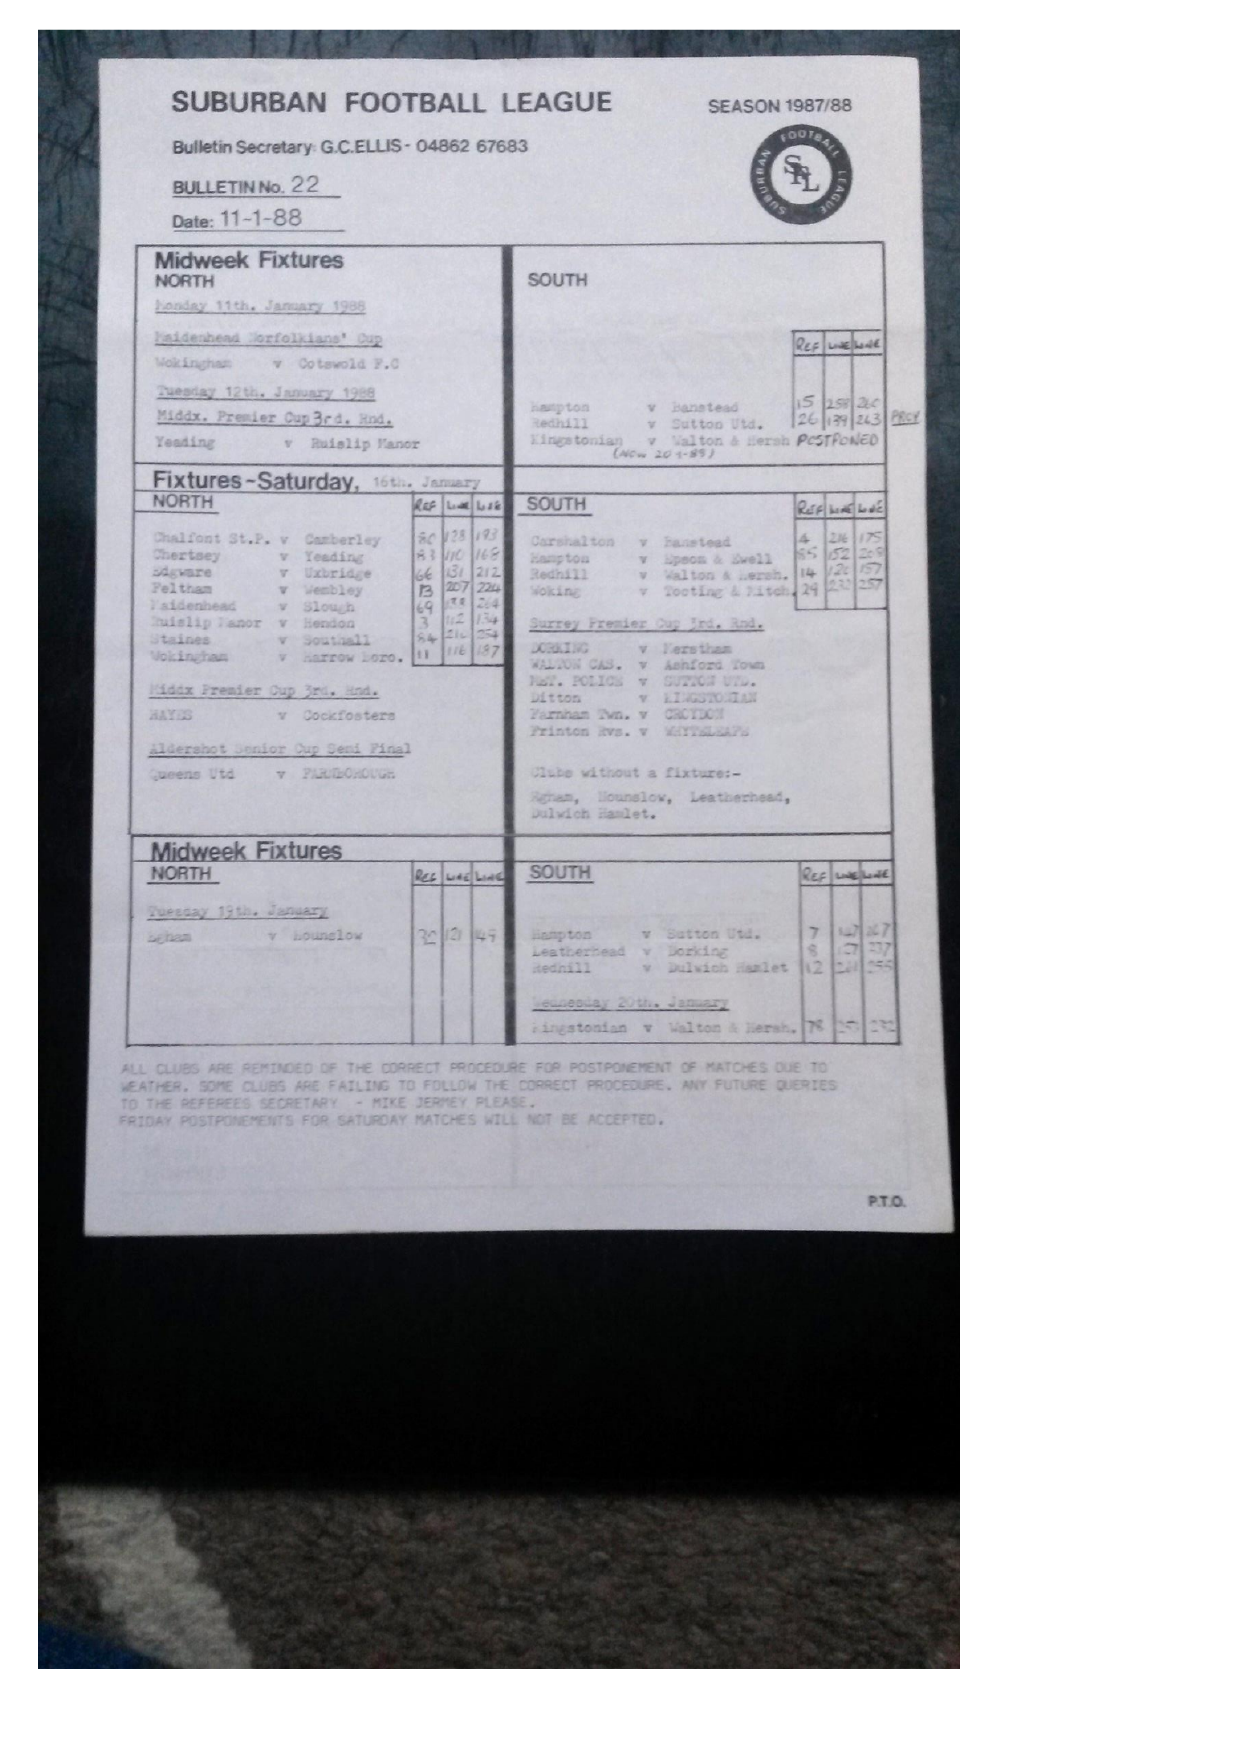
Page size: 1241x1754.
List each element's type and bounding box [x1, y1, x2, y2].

picture [39, 32, 960, 1669]
